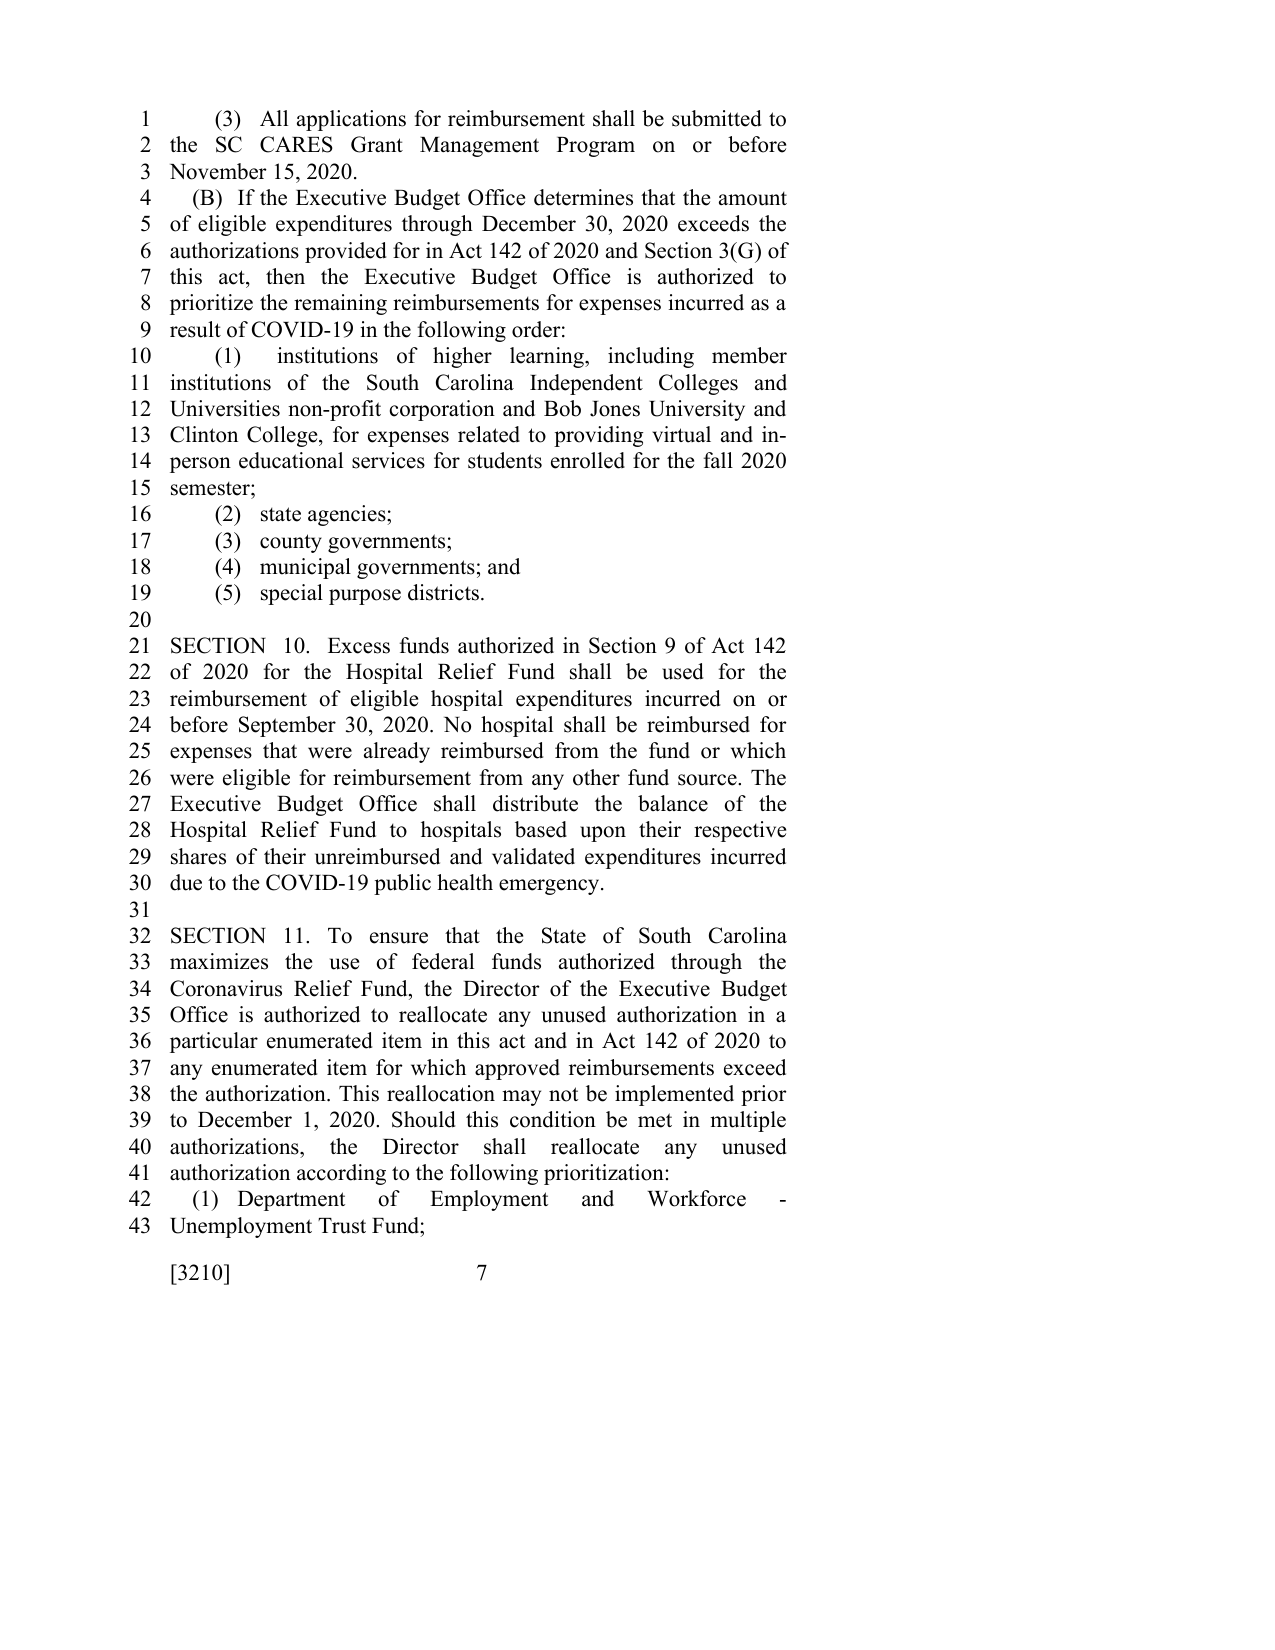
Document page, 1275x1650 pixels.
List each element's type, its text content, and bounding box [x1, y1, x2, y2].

text (B) If the Executive Budget Office determines that the amount of eligible expenditures through December 30, 2020 exceeds the authorizations provided for in Act 142 of 2020 and Section 3(G) of this act, then the Executive Budget Office is authorized to prioritize the remaining reimbursements for expenses incurred as a result of COVID-19 in the following order: [169, 184, 787, 342]
text SECTION 10. Excess funds authorized in Section 9 of Act 142 of 2020 for the Hospital Relief Fund shall be used for the reimbursement of eligible hospital expenditures incurred on or before September 30, 2020. No hospital shall be reimbursed for expenses that were already reimbursed from the fund or which were eligible for reimbursement from any other fund source. The Executive Budget Office shall distribute the balance of the Hospital Relief Fund to hospitals based upon their respective shares of their unreimbursed and validated expenditures incurred due to the COVID-19 public health emergency. [169, 632, 787, 896]
text (3) county governments; [169, 527, 787, 553]
text (1) institutions of higher learning, including member institutions of the South Carolina Independent Colleges and Universities non-profit corporation and Bob Jones University and Clinton College, for expenses related to providing virtual and in-person educational services for students enrolled for the fall 2020 semester; [169, 342, 787, 500]
text (3) All applications for reimbursement shall be submitted to the SC CARES Grant Management Program on or before November 15, 2020. [169, 105, 787, 184]
text (4) municipal governments; and [169, 553, 787, 579]
text (5) special purpose districts. [169, 579, 787, 606]
text SECTION 11. To ensure that the State of South Carolina maximizes the use of federal funds authorized through the Coronavirus Relief Fund, the Director of the Executive Budget Office is authorized to reallocate any unused authorization in a particular enumerated item in this act and in Act 142 of 2020 to any enumerated item for which approved reimbursements exceed the authorization. This reallocation may not be implemented prior to December 1, 2020. Should this condition be met in multiple authorizations, the Director shall reallocate any unused authorization according to the following prioritization: [169, 922, 787, 1186]
text (1) Department of Employment and Workforce - Unemployment Trust Fund; [169, 1186, 787, 1238]
text (2) state agencies; [169, 500, 787, 527]
